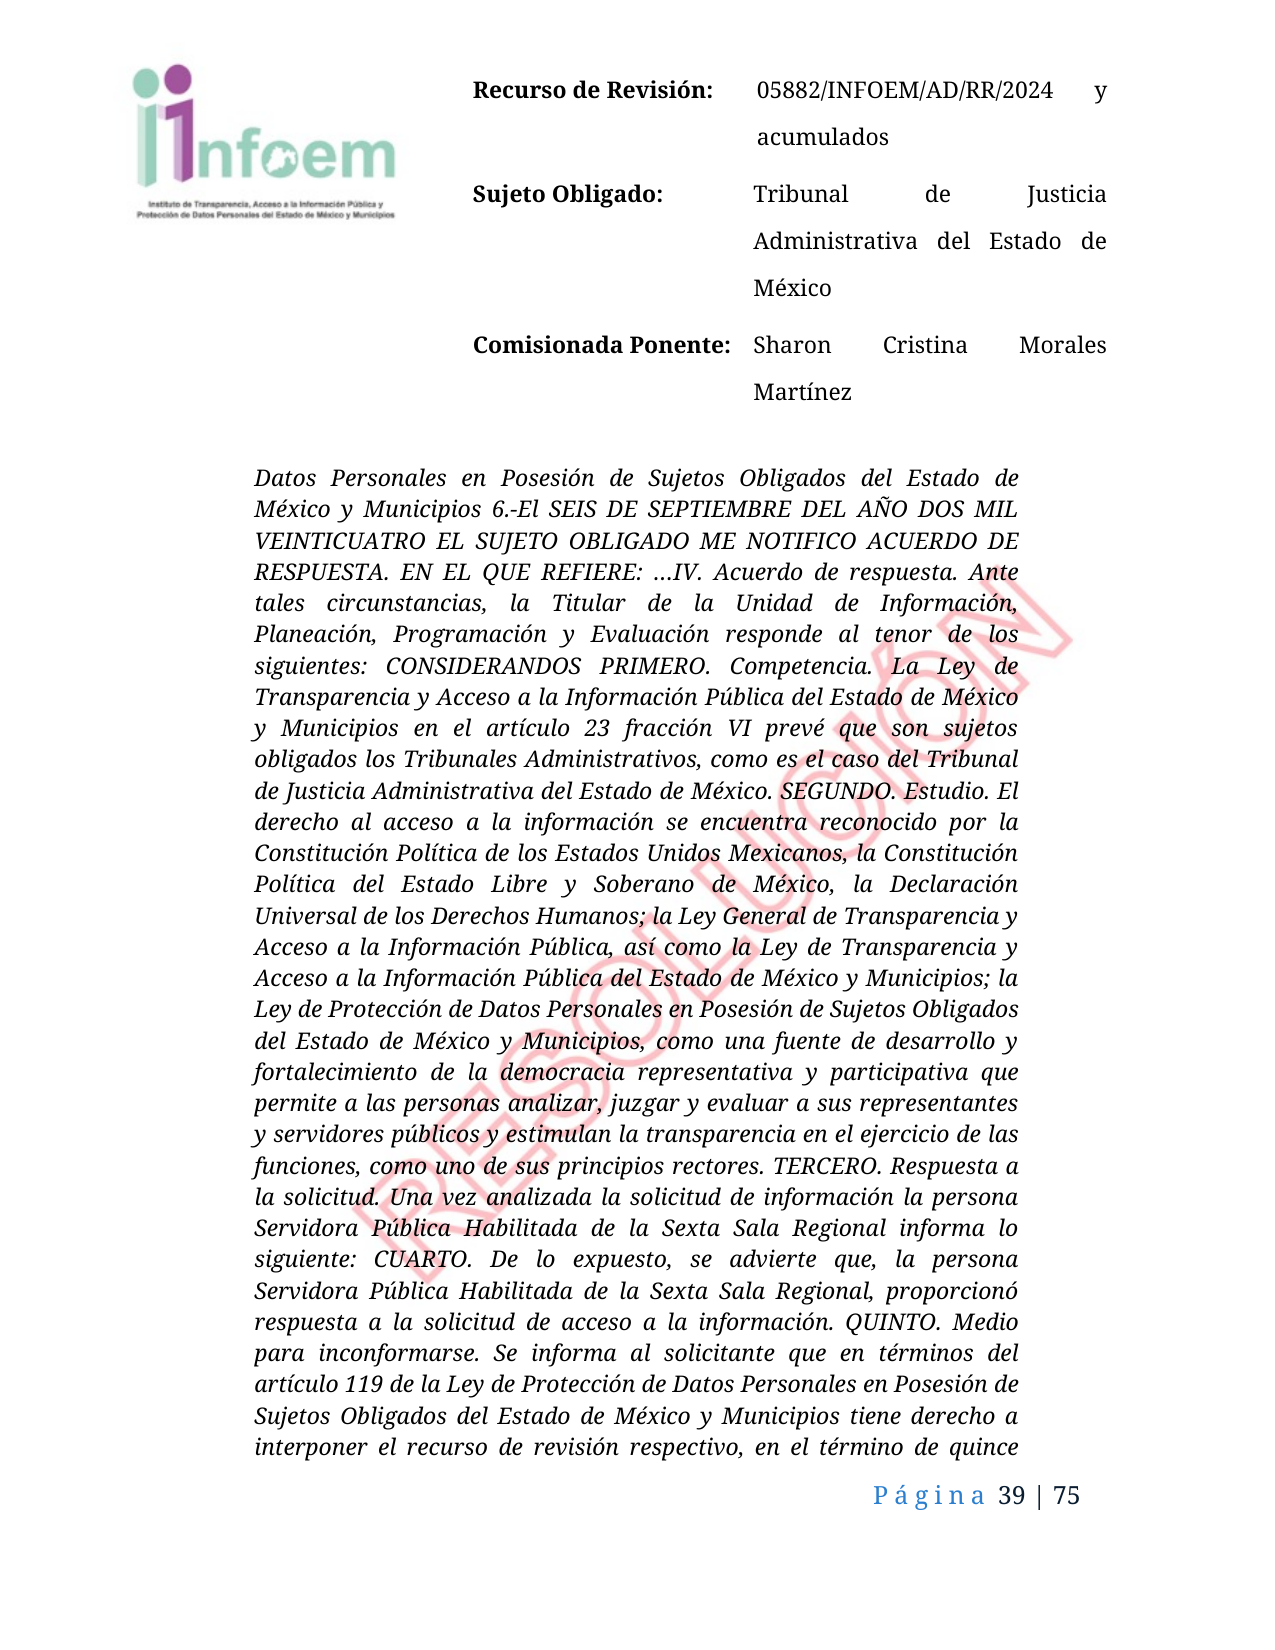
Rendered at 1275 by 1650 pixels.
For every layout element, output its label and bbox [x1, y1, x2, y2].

text [254, 462, 1022, 1462]
picture [3, 0, 1275, 1650]
